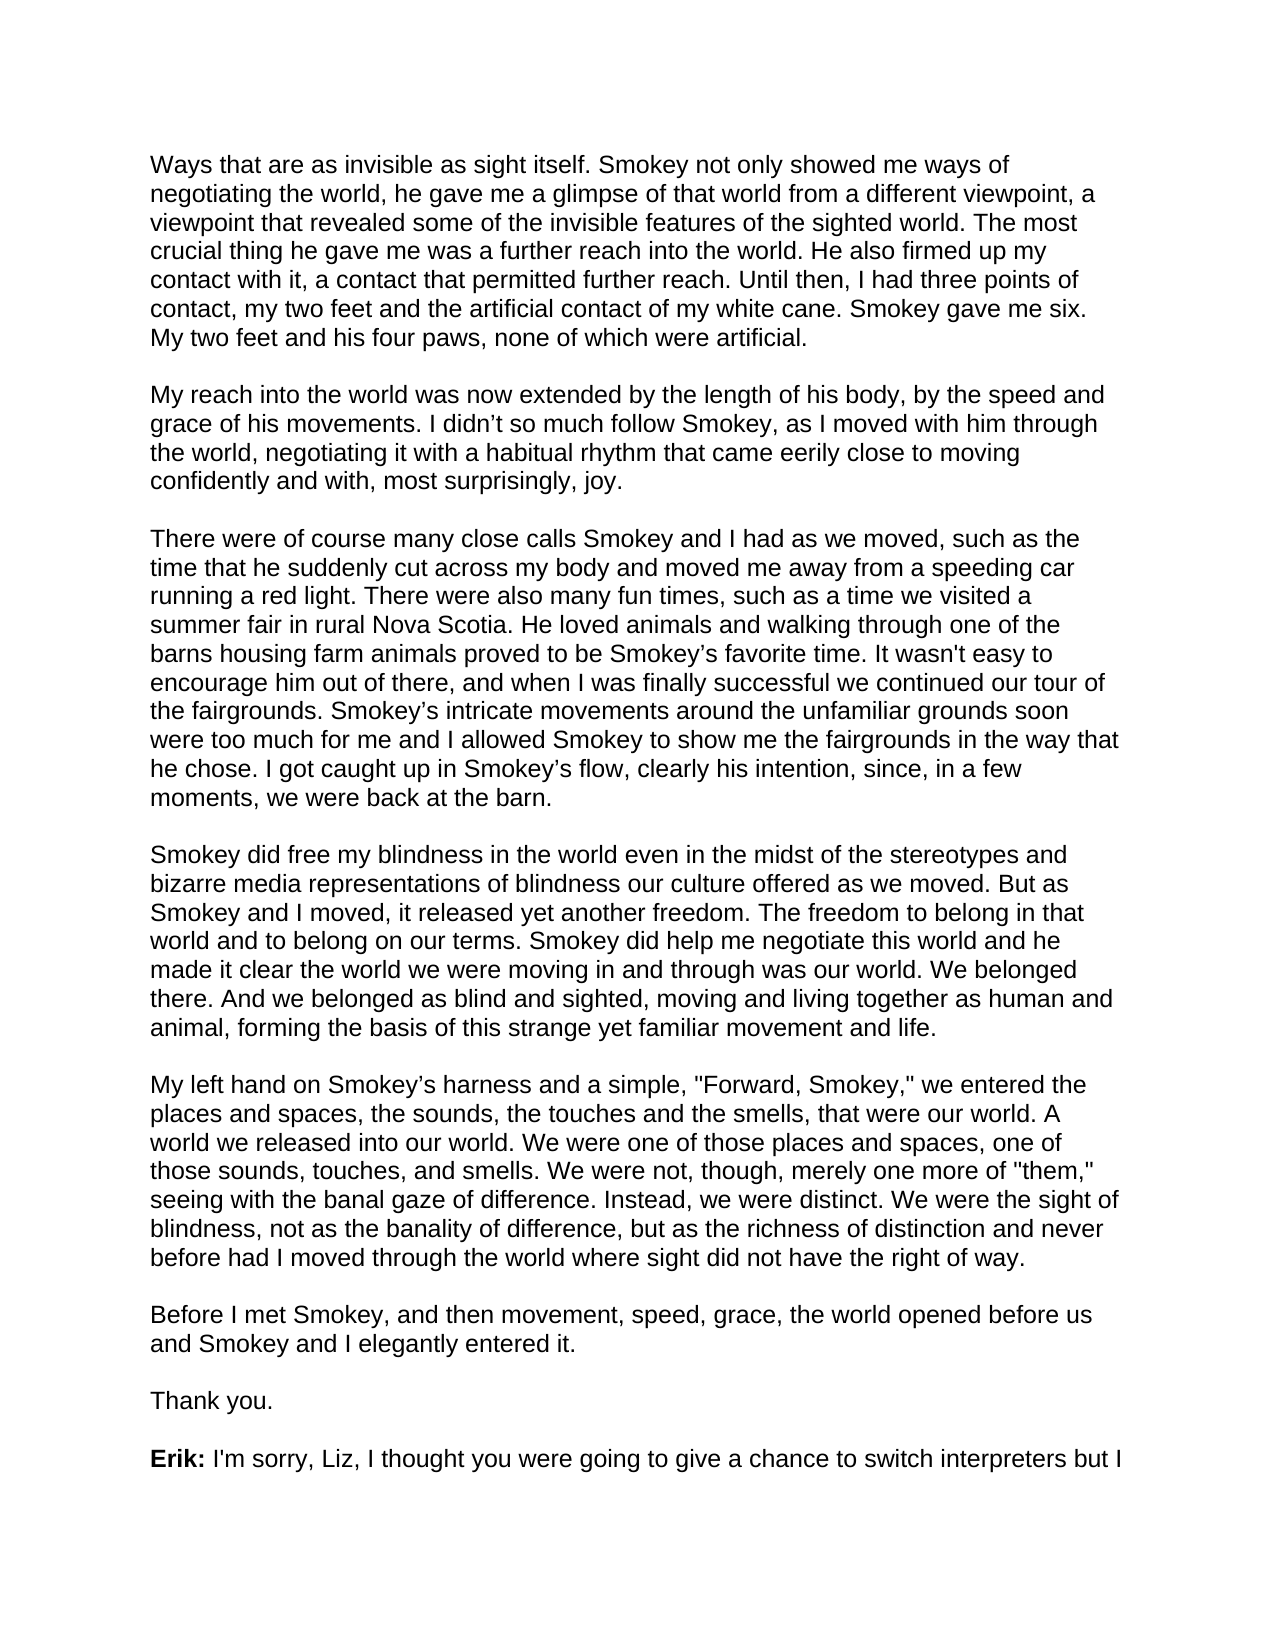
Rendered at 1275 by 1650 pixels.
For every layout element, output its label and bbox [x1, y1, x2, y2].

text [150, 150, 1125, 1472]
